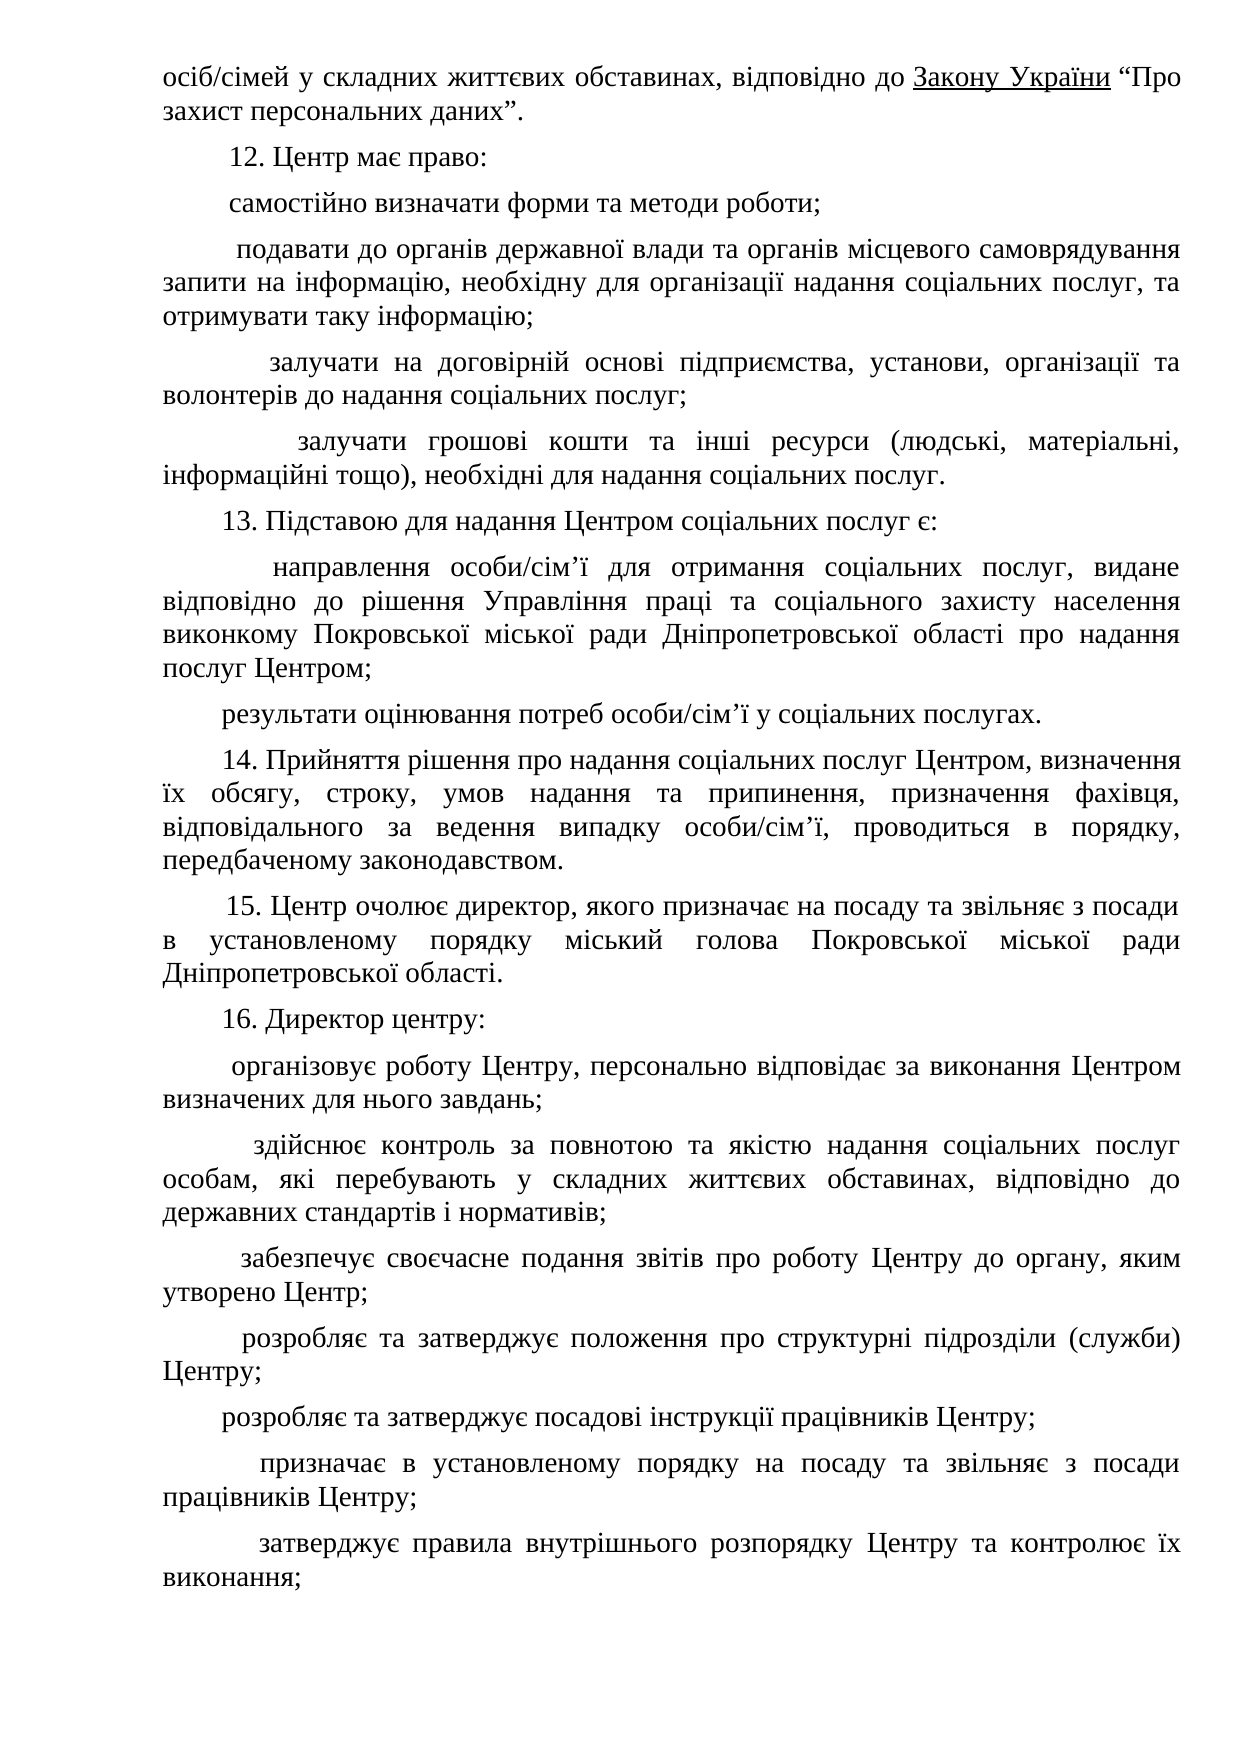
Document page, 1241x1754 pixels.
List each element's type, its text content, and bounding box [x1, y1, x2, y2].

text забезпечує своєчасне подання звітів про роботу Центру до органу, яким утворено Центр; [162, 1240, 1181, 1307]
text 13. Підставою для надання Центром соціальних послуг є: [162, 503, 1181, 537]
text призначає в установленому порядку на посаду та звільняє з посади працівників Центру; [162, 1446, 1181, 1513]
text розробляє та затверджує посадові інструкції працівників Центру; [162, 1399, 1181, 1433]
text розробляє та затверджує положення про структурні підрозділи (служби) Центру; [162, 1320, 1181, 1387]
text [162, 59, 1181, 126]
text затверджує правила внутрішнього розпорядку Центру та контролює їх виконання; [162, 1525, 1181, 1592]
text 14. Прийняття рішення про надання соціальних послуг Центром, визначення їх обсягу, строку, умов надання та припинення, призначення фахівця, відповідального за ведення випадку особи/сім’ї, проводиться в порядку, передбаченому законодавством. [162, 742, 1181, 876]
text організовує роботу Центру, персонально відповідає за виконання Центром визначених для нього завдань; [162, 1048, 1181, 1115]
text 16. Директор центру: [162, 1002, 1181, 1035]
text здійснює контроль за повнотою та якістю надання соціальних послуг особам, які перебувають у складних життєвих обставинах, відповідно до державних стандартів і нормативів; [162, 1127, 1181, 1228]
text 15. Центр очолює директор, якого призначає на посаду та звільняє з посади в установленому порядку міський голова Покровської міської ради Дніпропетровської області. [162, 888, 1181, 989]
text залучати грошові кошти та інші ресурси (людські, матеріальні, інформаційні тощо), необхідні для надання соціальних послуг. [162, 423, 1181, 491]
text самостійно визначати форми та методи роботи; [162, 185, 1181, 218]
text результати оцінювання потреб особи/сім’ї у соціальних послугах. [162, 696, 1181, 729]
text залучати на договірній основі підприємства, установи, організації та волонтерів до надання соціальних послуг; [162, 344, 1181, 411]
text направлення особи/сім’ї для отримання соціальних послуг, видане відповідно до рішення Управління праці та соціального захисту населення виконкому Покровської міської ради Дніпропетровської області про надання послуг Центром; [162, 549, 1181, 683]
text подавати до органів державної влади та органів місцевого самоврядування запити на інформацію, необхідну для організації надання соціальних послуг, та отримувати таку інформацію; [162, 231, 1181, 331]
text 12. Центр має право: [162, 139, 1181, 172]
